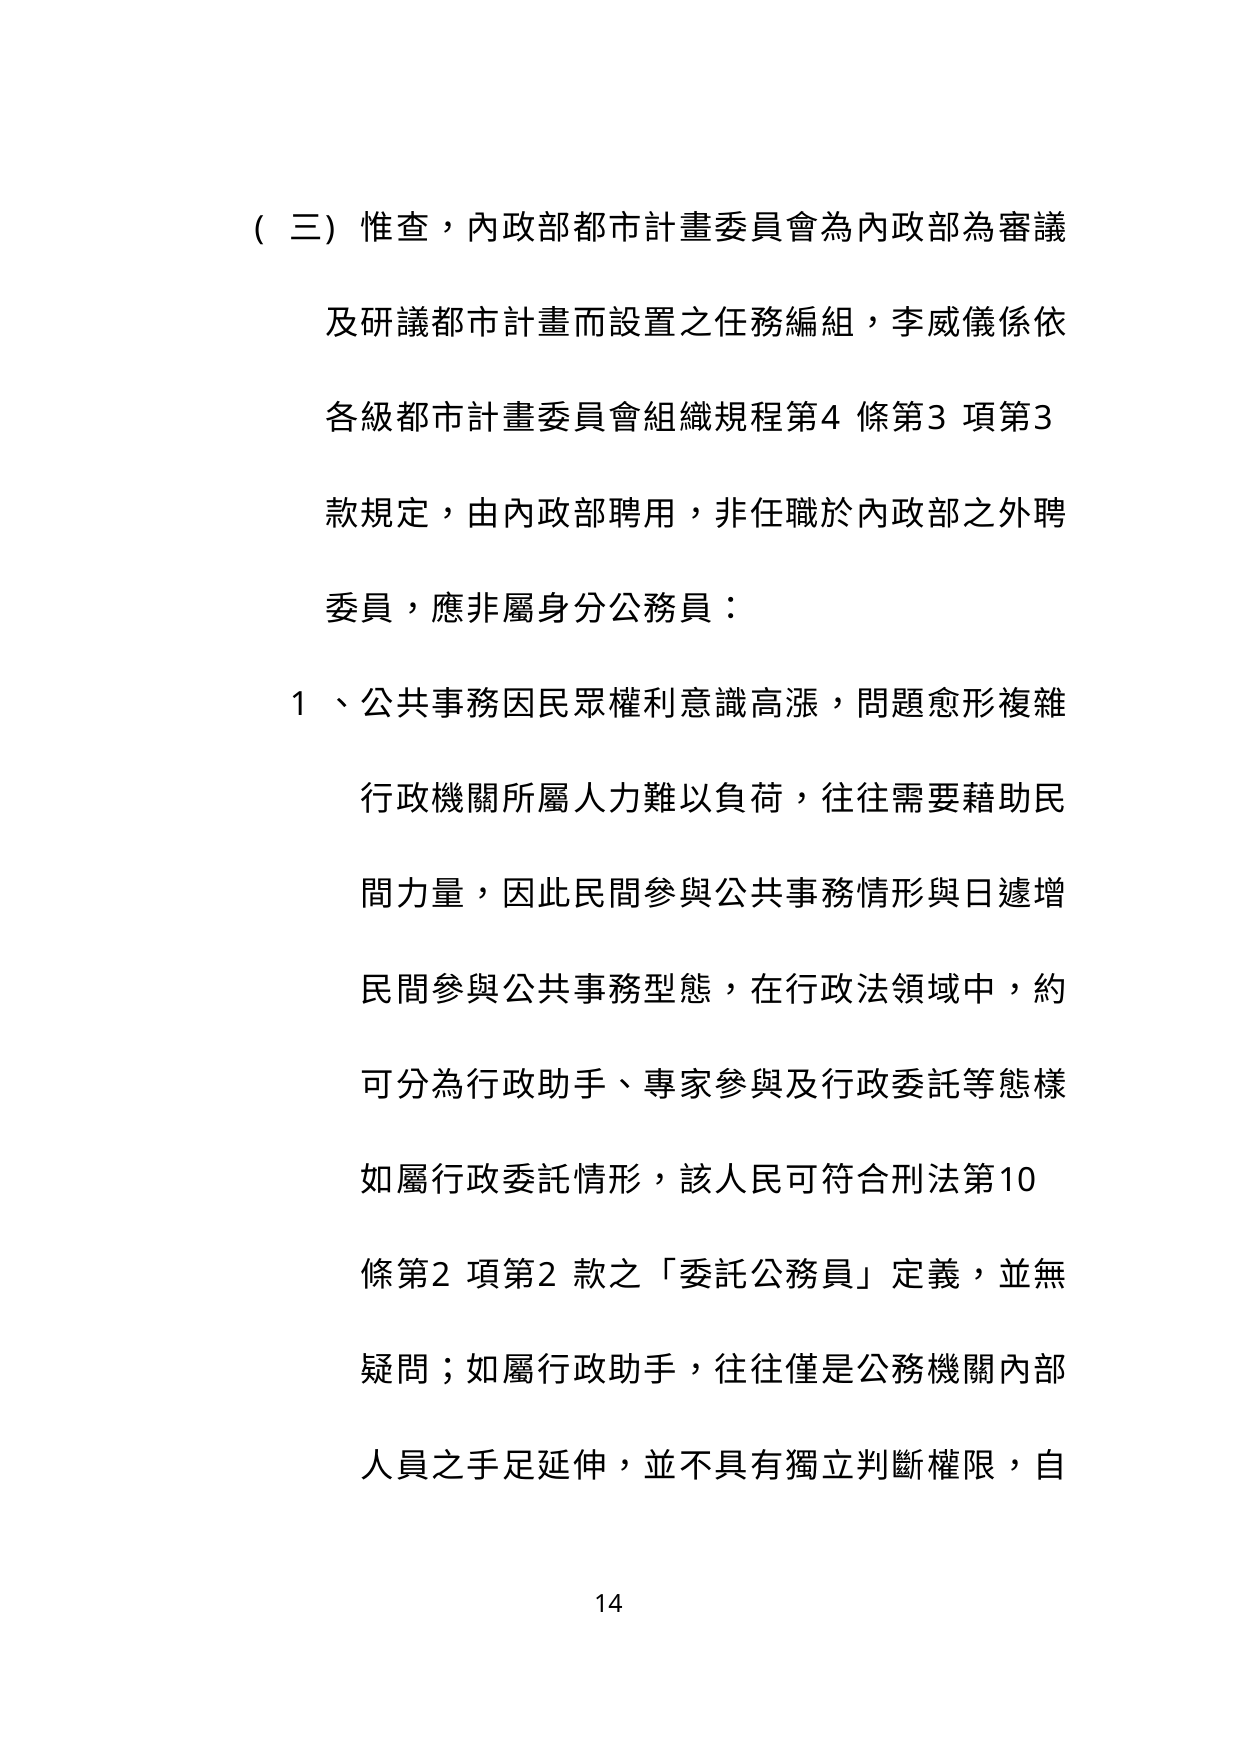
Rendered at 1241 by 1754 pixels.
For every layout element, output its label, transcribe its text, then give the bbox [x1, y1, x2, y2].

subtitle 惟查，內政部都市計畫委員會為內政部為審議及研議都市計畫而設置之任務編組，李威儀係依各級都市計畫委員會組織規程第4條第3項第3款規定，由內政部聘用，非任職於內政部之外聘委員，應非屬身分公務員： [220, 177, 1069, 653]
